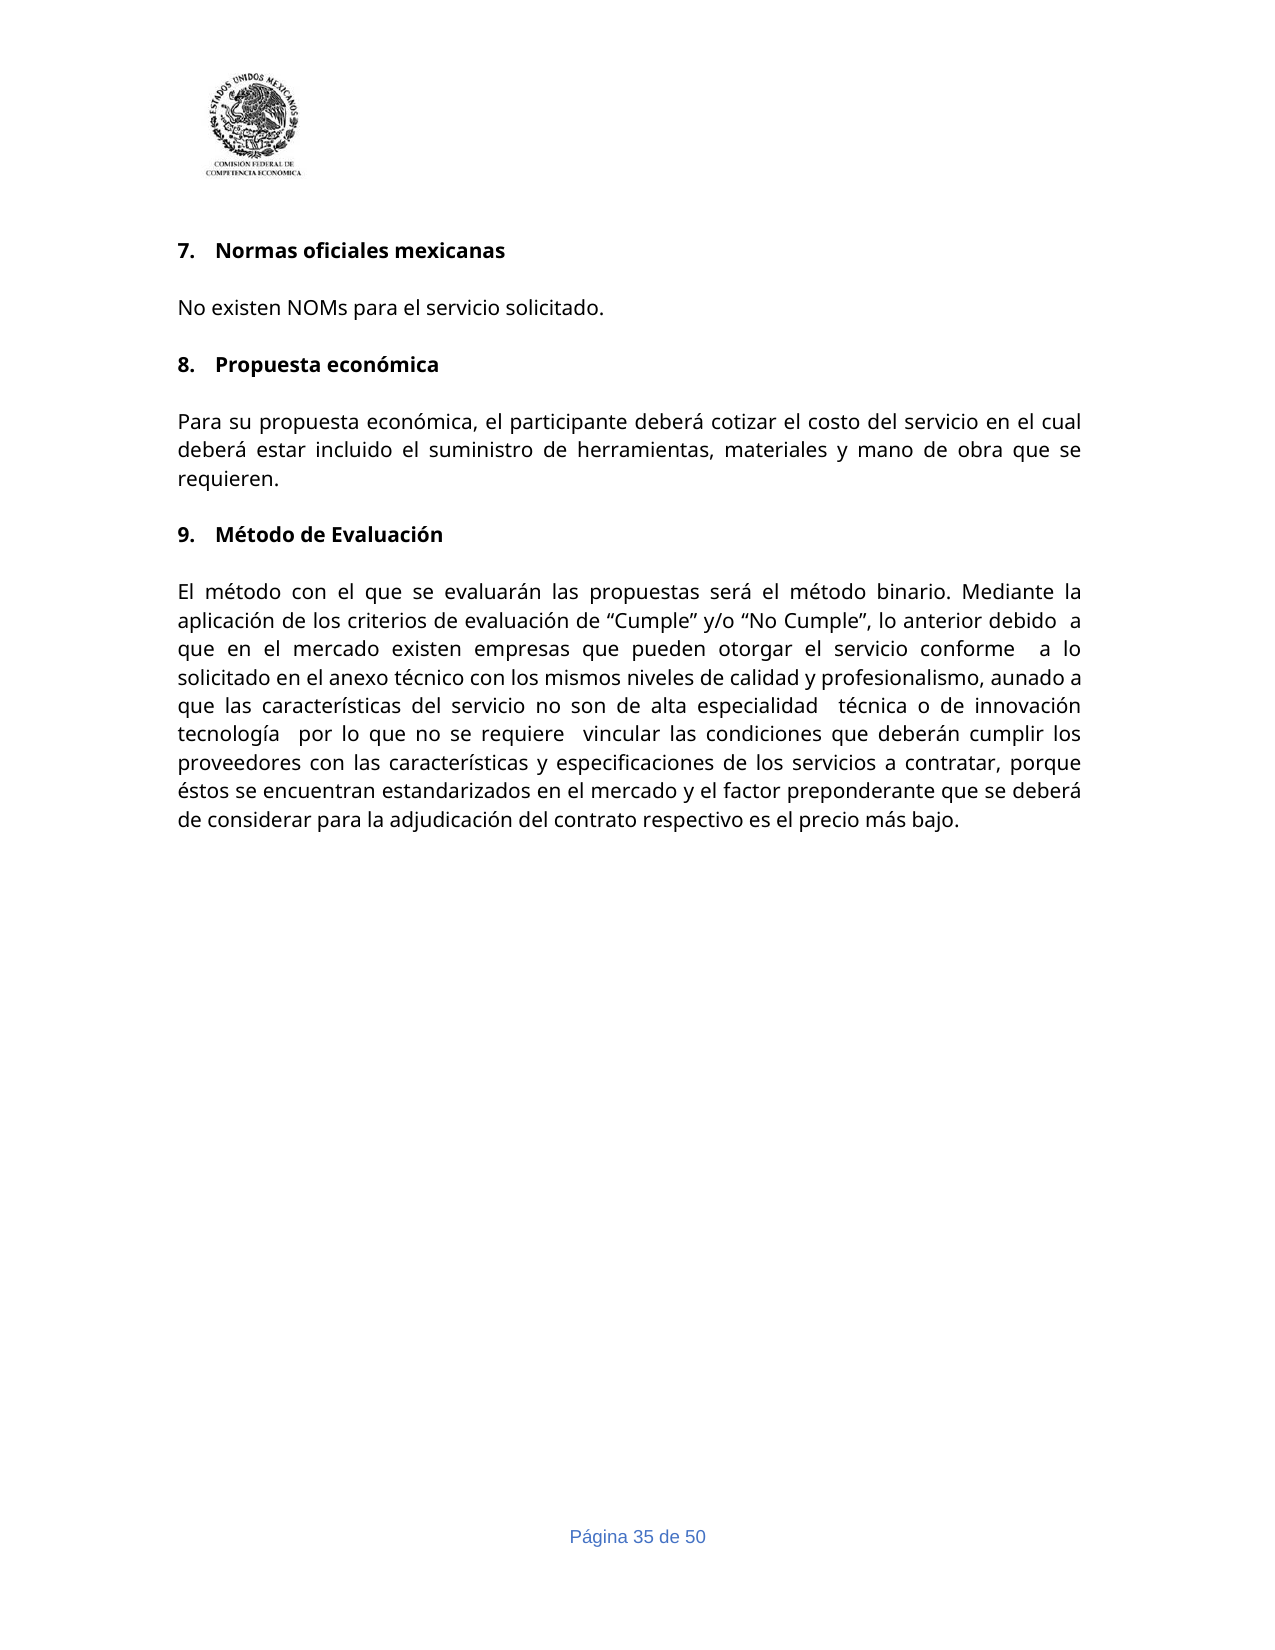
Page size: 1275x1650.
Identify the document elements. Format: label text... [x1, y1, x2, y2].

list Normas oficiales mexicanas [177, 236, 1098, 264]
picture [188, 73, 322, 179]
text El método con el que se evaluarán las propuestas será el método binario. Mediante la aplicación de los criterios de evaluación de “Cumple” y/o “No Cumple”, lo anterior debido a que en el mercado existen empresas que pueden otorgar el servicio conforme a lo solicitado en el anexo técnico con los mismos niveles de calidad y profesionalismo, aunado a que las características del servicio no son de alta especialidad técnica o de innovación tecnología por lo que no se requiere vincular las condiciones que deberán cumplir los proveedores con las características y especificaciones de los servicios a contratar, porque éstos se encuentran estandarizados en el mercado y el factor preponderante que se deberá de considerar para la adjudicación del contrato respectivo es el precio más bajo. [177, 577, 1083, 833]
text No existen NOMs para el servicio solicitado. [177, 293, 1098, 321]
list Propuesta económica [177, 350, 1098, 378]
text Para su propuesta económica, el participante deberá cotizar el costo del servicio en el cual deberá estar incluido el suministro de herramientas, materiales y mano de obra que se requieren. [177, 407, 1083, 492]
list Método de Evaluación [177, 521, 1098, 549]
